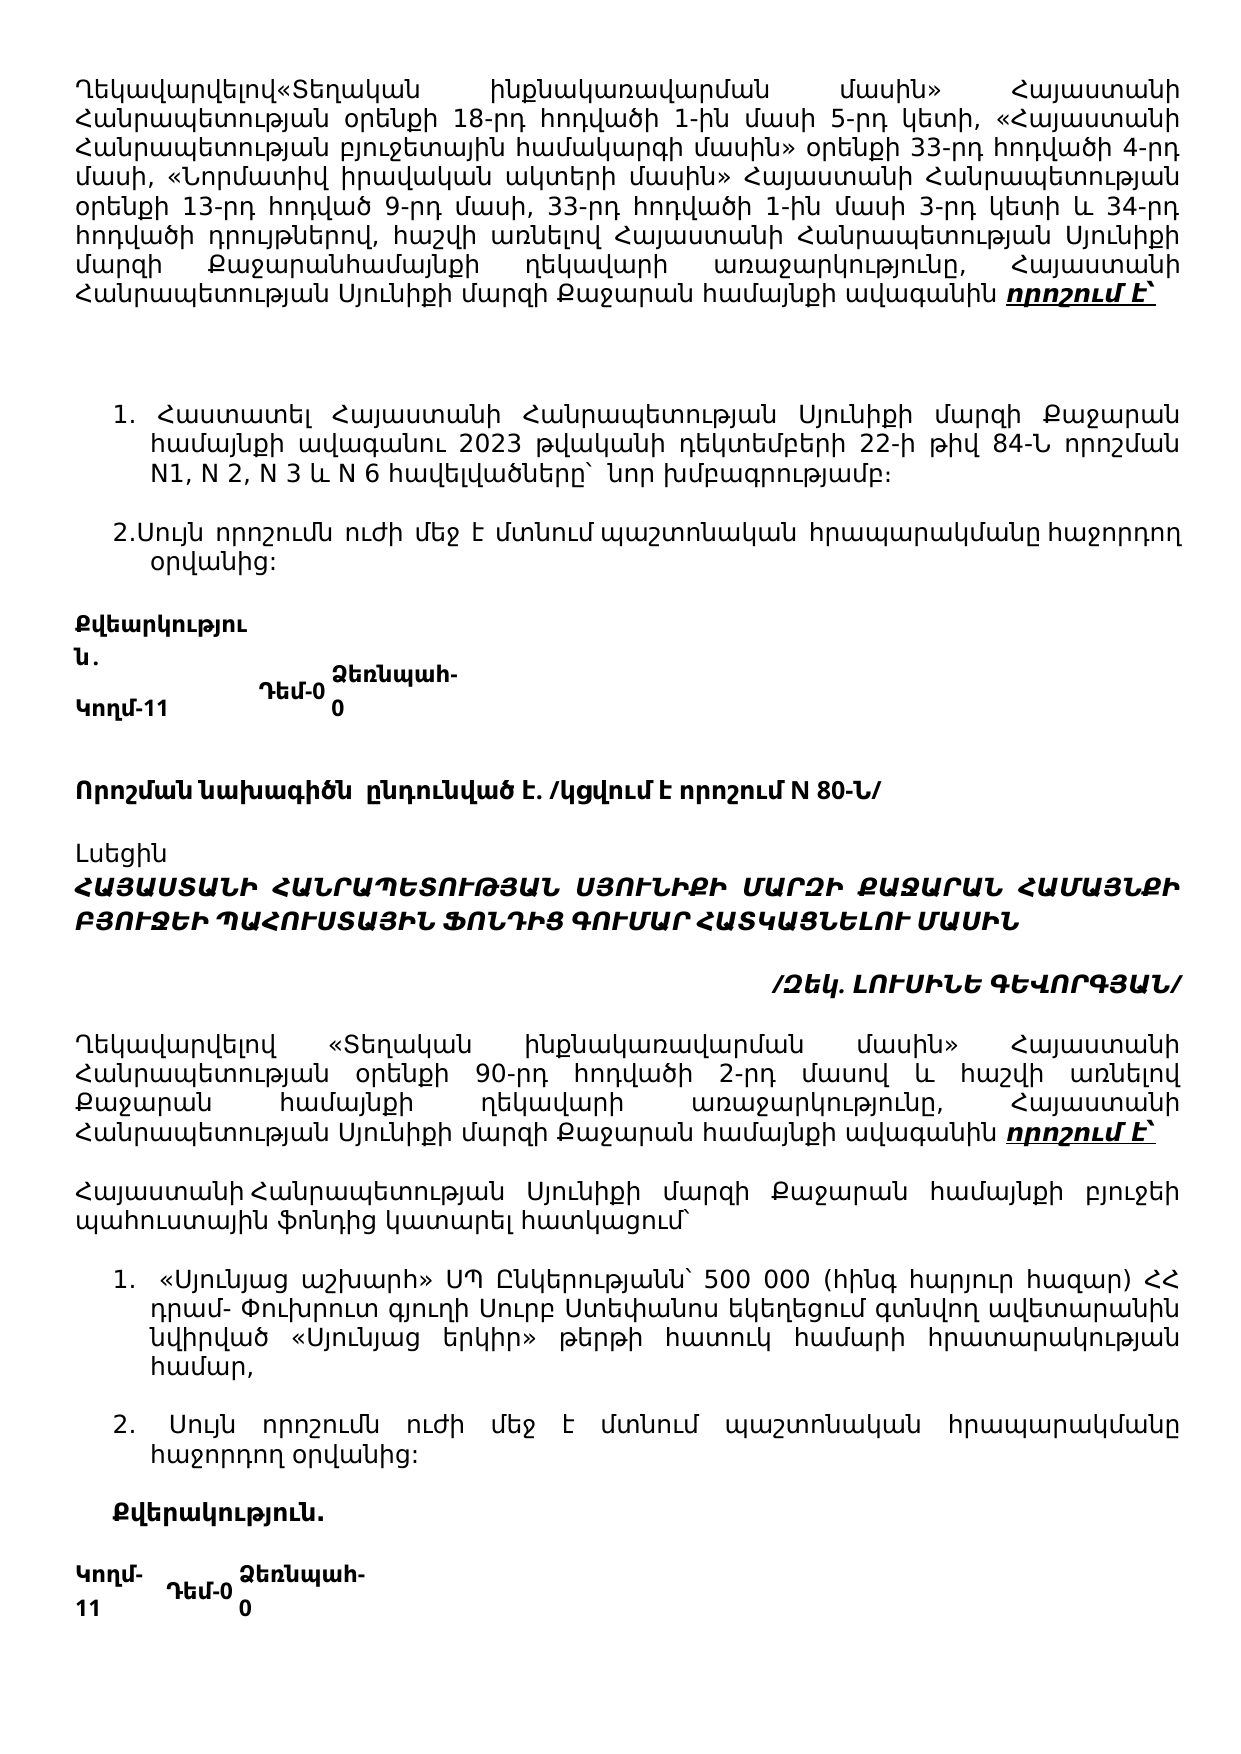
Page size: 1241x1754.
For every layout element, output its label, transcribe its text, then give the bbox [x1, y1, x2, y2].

text Որոշման նախագիծն ընդունված է. /կցվում է որոշում N 80-Ն/ [75, 772, 1181, 806]
text Ղեկավարվելով «Տեղական ինքնակառավարման մասին» Հայաստանի Հանրապետության օրենքի 90-րդ հոդվածի 2-րդ մասով և հաշվի առնելով Քաջարան համայնքի ղեկավարի առաջարկությունը, Հայաստանի Հանրապետության Սյունիքի մարզի Քաջարան համայնքի ավագանին որոշում է՝ [75, 1030, 1181, 1147]
table_header Կողմ-11 [74, 1557, 164, 1643]
table_header Քվեարկություն․ Կողմ-11 [74, 606, 257, 743]
text Լսեցին ՀԱՅԱՍՏԱՆԻ ՀԱՆՐԱՊԵՏՈՒԹՅԱՆ ՍՅՈՒՆԻՔԻ ՄԱՐԶԻ ՔԱՋԱՐԱՆ ՀԱՄԱՅՆՔԻ ԲՅՈՒՋԵԻ ՊԱՀՈՒՍՏԱՅԻՆ ՖՈՆԴԻՑ ԳՈՒՄԱՐ ՀԱՏԿԱՑՆԵԼՈՒ ՄԱՍԻՆ [75, 836, 1181, 938]
text 1. «Սյունյաց աշխարհ» ՍՊ Ընկերությանն՝ 500 000 (հինգ հարյուր հազար) ՀՀ դրամ- Փուխրուտ գյուղի Սուրբ Ստեփանոս եկեղեցում գտնվող ավետարանին նվիրված «Սյունյաց երկիր» թերթի հատուկ համարի հրատարակության համար, [112, 1265, 1181, 1382]
table_header Դեմ-0 [257, 606, 329, 743]
text 2. Սույն որոշումն ուժի մեջ է մտնում պաշտոնական հրապարակմանը հաջորդող օրվանից: [112, 1411, 1181, 1469]
text Քվերակություն․ [112, 1498, 1181, 1527]
text 2.Սույն որոշումն ուժի մեջ է մտնում պաշտոնական հրապարակմանը հաջորդող օրվանից: [112, 517, 1181, 577]
text Հայաստանի Հանրապետության Սյունիքի մարզի Քաջարան համայնքի բյուջեի պահուստային ֆոնդից կատարել հատկացում՝ [75, 1176, 1181, 1236]
text 1. Հաստատել Հայաստանի Հանրապետության Սյունիքի մարզի Քաջարան համայնքի ավագանու 2023 թվականի դեկտեմբերի 22-ի թիվ 84-Ն որոշման N1, N 2, N 3 և N 6 հավելվածները՝ նոր խմբագրությամբ։ [112, 400, 1181, 488]
text /Զեկ. ԼՈՒՍԻՆԵ ԳԵՎՈՐԳՅԱՆ/ [75, 967, 1181, 1001]
table_header Ձեռնպահ-0 [330, 606, 467, 743]
text Ղեկավարվելով«Տեղական ինքնակառավարման մասին» Հայաստանի Հանրապետության օրենքի 18-րդ հոդվածի 1-ին մասի 5-րդ կետի, «Հայաստանի Հանրապետության բյուջետային համակարգի մասին» օրենքի 33-րդ հոդվածի 4-րդ մասի, «Նորմատիվ իրավական ակտերի մասին» Հայաստանի Հանրապետության օրենքի 13-րդ հոդված 9-րդ մասի, 33-րդ հոդվածի 1-ին մասի 3-րդ կետի և 34-րդ հոդվածի դրույթներով, հաշվի առնելով Հայաստանի Հանրապետության Սյունիքի մարզի Քաջարանհամայնքի ղեկավարի առաջարկությունը, Հայաստանի Հանրապետության Սյունիքի մարզի Քաջարան համայնքի ավագանին որոշում է՝ [75, 75, 1181, 308]
table_header Դեմ-0 [164, 1557, 237, 1643]
table_header Ձեռնպահ-0 [237, 1557, 375, 1643]
